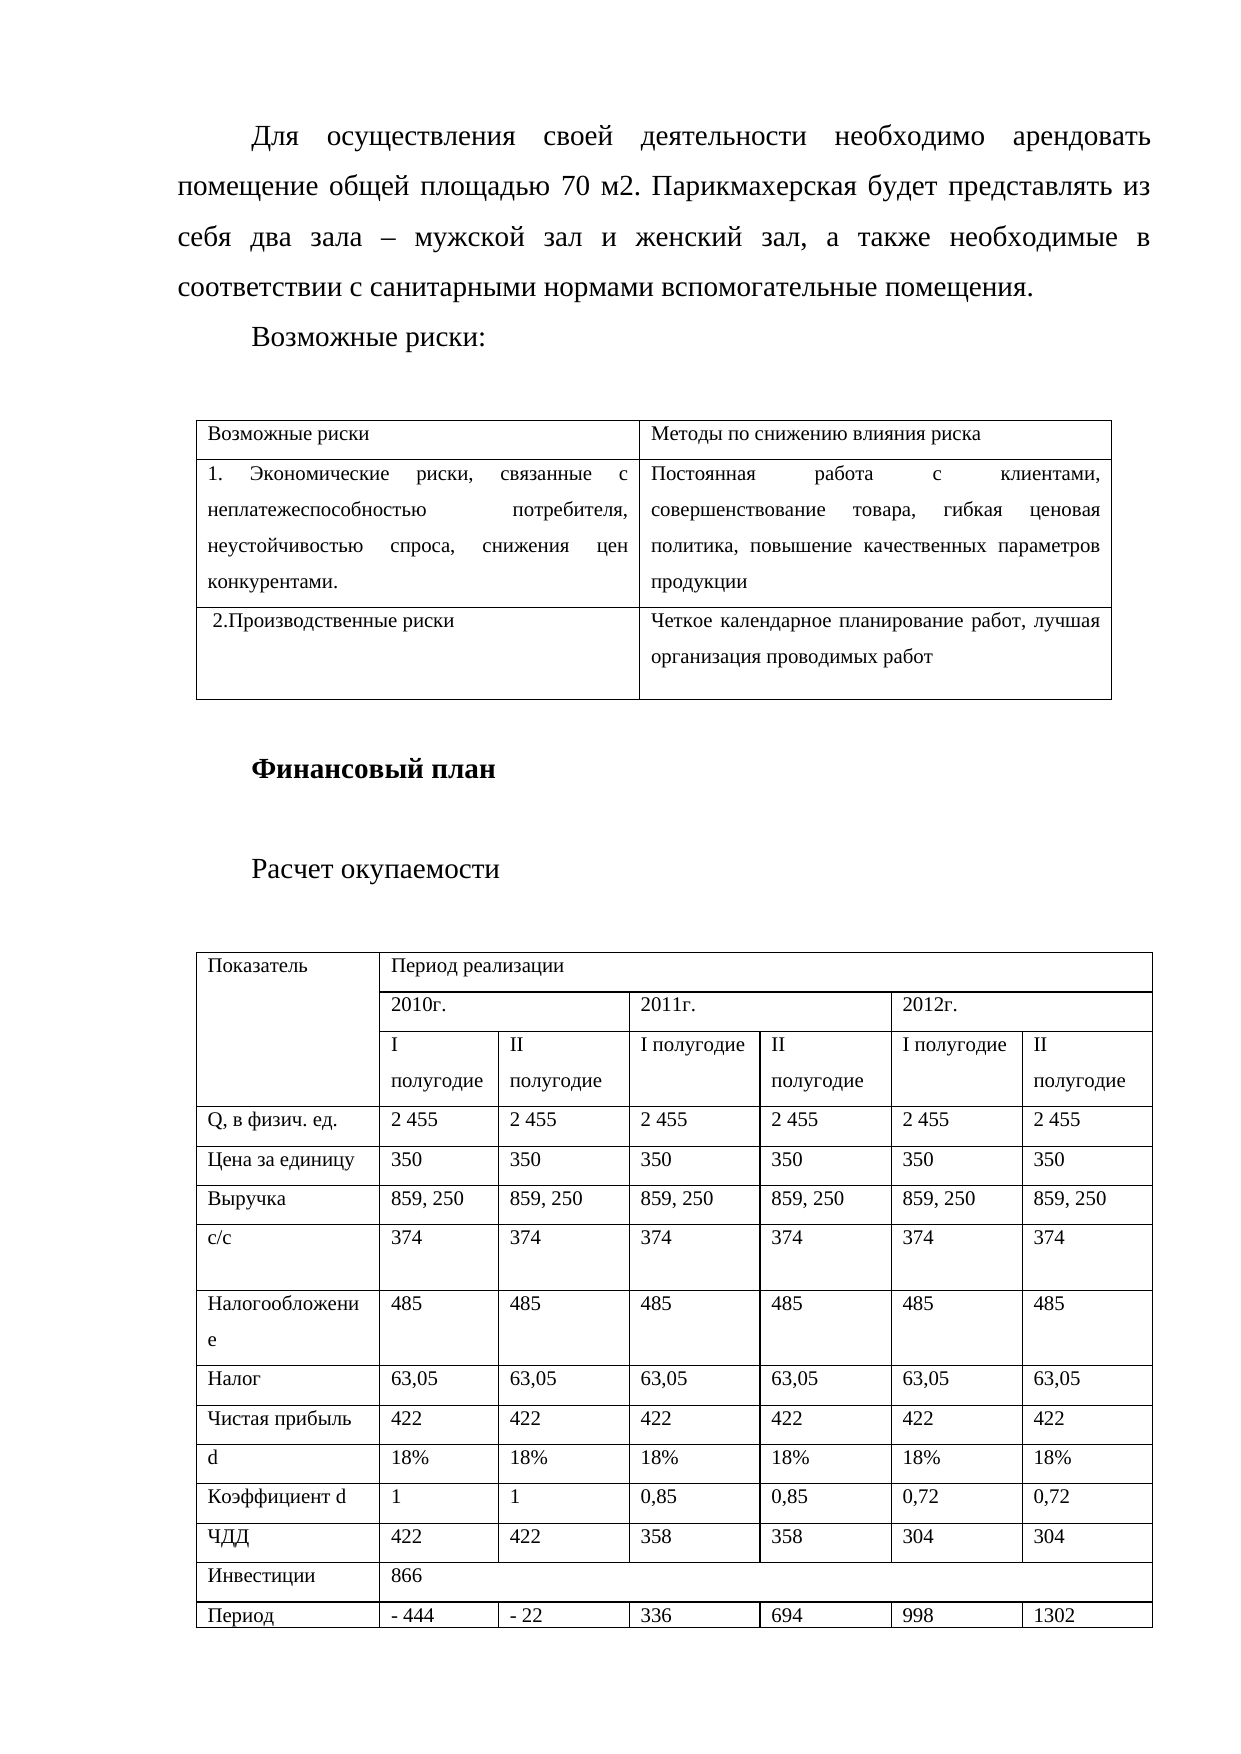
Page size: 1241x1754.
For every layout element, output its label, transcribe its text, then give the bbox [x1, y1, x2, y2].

table_cell Четкое календарное планирование работ, лучшая организация проводимых работ [640, 608, 1111, 699]
table_cell 859, 250 [892, 1186, 1022, 1224]
table_cell 374 [1023, 1225, 1152, 1290]
text Расчет окупаемости [177, 851, 1152, 885]
table_cell 0,85 [761, 1484, 891, 1523]
table_cell 1 [499, 1484, 629, 1523]
table_cell ІІ полугодие [499, 1032, 629, 1106]
text Для осуществления своей деятельности необходимо арендовать помещение общей площадью 70 м2. Парикмахерская будет представлять из себя два зала – мужской зал и женский зал, а также необходимые в соответствии с санитарными нормами вспомогательные помещения. [177, 118, 1152, 303]
table_cell 18% [1023, 1445, 1152, 1483]
table_cell 336 [630, 1603, 759, 1627]
table_cell 63,05 [499, 1366, 629, 1404]
table_cell 422 [380, 1524, 498, 1562]
table_header Возможные риски [197, 421, 639, 459]
table_cell ІІ полугодие [761, 1032, 891, 1106]
text Возможные риски: [177, 319, 1152, 353]
table_cell 63,05 [380, 1366, 498, 1404]
table_cell 18% [892, 1445, 1022, 1483]
table_cell 422 [1023, 1406, 1152, 1444]
table_cell Период окупаемости [197, 1603, 379, 1627]
table_cell 2 455 [892, 1107, 1022, 1146]
table_cell 18% [499, 1445, 629, 1483]
table_cell 2 455 [1023, 1107, 1152, 1146]
table_cell 374 [892, 1225, 1022, 1290]
table_cell 2.Производственные риски [197, 608, 639, 699]
table_cell 304 [892, 1524, 1022, 1562]
table_cell ІІ полугодие [1023, 1032, 1152, 1106]
table_cell 63,05 [761, 1366, 891, 1404]
table_cell 2 455 [761, 1107, 891, 1146]
table_cell d [197, 1445, 379, 1483]
table_cell Инвестиции [197, 1563, 379, 1601]
table_cell 2010г. [380, 993, 629, 1031]
table_cell 859, 250 [761, 1186, 891, 1224]
table_cell Налогообложение [197, 1291, 379, 1365]
table_cell 304 [1023, 1524, 1152, 1562]
table_cell 374 [761, 1225, 891, 1290]
table_cell 1 [380, 1484, 498, 1523]
table_cell 63,05 [1023, 1366, 1152, 1404]
table_cell 2 455 [380, 1107, 498, 1146]
table_cell 422 [499, 1524, 629, 1562]
table_cell 859, 250 [1023, 1186, 1152, 1224]
table_cell 485 [892, 1291, 1022, 1365]
text Финансовый план [177, 751, 1152, 784]
table_cell Q, в физич. ед. [197, 1107, 379, 1146]
table_cell 350 [630, 1147, 759, 1185]
table_cell 374 [499, 1225, 629, 1290]
table_cell Цена за единицу [197, 1147, 379, 1185]
table_cell 1. Экономические риски, связанные с неплатежеспособностью потребителя, неустойчивостью спроса, снижения цен конкурентами. [197, 460, 639, 607]
table_cell 859, 250 [499, 1186, 629, 1224]
table_cell 2012г. [892, 993, 1152, 1031]
table_cell 422 [630, 1406, 759, 1444]
table_cell 485 [380, 1291, 498, 1365]
table_cell 18% [630, 1445, 759, 1483]
table_cell І полугодие [380, 1032, 498, 1106]
table_cell 485 [499, 1291, 629, 1365]
table_cell 350 [499, 1147, 629, 1185]
table_cell 0,72 [892, 1484, 1022, 1523]
table_cell 866 [380, 1563, 1152, 1601]
table_cell 859, 250 [630, 1186, 759, 1224]
table_header Методы по снижению влияния риска [640, 421, 1111, 459]
table_cell 422 [892, 1406, 1022, 1444]
table_cell 63,05 [892, 1366, 1022, 1404]
table_cell 350 [892, 1147, 1022, 1185]
table_cell 374 [630, 1225, 759, 1290]
table_cell І полугодие [892, 1032, 1022, 1106]
table_cell 1302 [1023, 1603, 1152, 1627]
table_cell ЧДД [197, 1524, 379, 1562]
table_cell 358 [630, 1524, 759, 1562]
table_cell 350 [1023, 1147, 1152, 1185]
table_cell 350 [380, 1147, 498, 1185]
table_cell 2 455 [499, 1107, 629, 1146]
table_cell 0,85 [630, 1484, 759, 1523]
table_cell 374 [380, 1225, 498, 1290]
table_cell 18% [761, 1445, 891, 1483]
table_header Показатель [197, 953, 379, 1106]
table_cell 358 [761, 1524, 891, 1562]
table_cell 422 [499, 1406, 629, 1444]
table_header Период реализации [380, 953, 1152, 991]
table_cell Чистая прибыль [197, 1406, 379, 1444]
table_cell 2011г. [630, 993, 891, 1031]
table_cell 485 [1023, 1291, 1152, 1365]
table_cell 694 [761, 1603, 891, 1627]
table_cell 859, 250 [380, 1186, 498, 1224]
table_cell с/с [197, 1225, 379, 1290]
table_cell 998 [892, 1603, 1022, 1627]
table_cell 422 [380, 1406, 498, 1444]
table_cell Выручка [197, 1186, 379, 1224]
table_cell 63,05 [630, 1366, 759, 1404]
table_cell - 22 [499, 1603, 629, 1627]
table_cell Коэффициент d [197, 1484, 379, 1523]
table_cell 2 455 [630, 1107, 759, 1146]
table_cell Постоянная работа с клиентами, совершенствование товара, гибкая ценовая политика, повышение качественных параметров продукции [640, 460, 1111, 607]
table_cell 350 [761, 1147, 891, 1185]
table_cell 485 [630, 1291, 759, 1365]
table_cell Налог [197, 1366, 379, 1404]
table_cell І полугодие [630, 1032, 759, 1106]
table_cell 18% [380, 1445, 498, 1483]
table_cell 485 [761, 1291, 891, 1365]
table_cell - 444 [380, 1603, 498, 1627]
table_cell 0,72 [1023, 1484, 1152, 1523]
table_cell 422 [761, 1406, 891, 1444]
